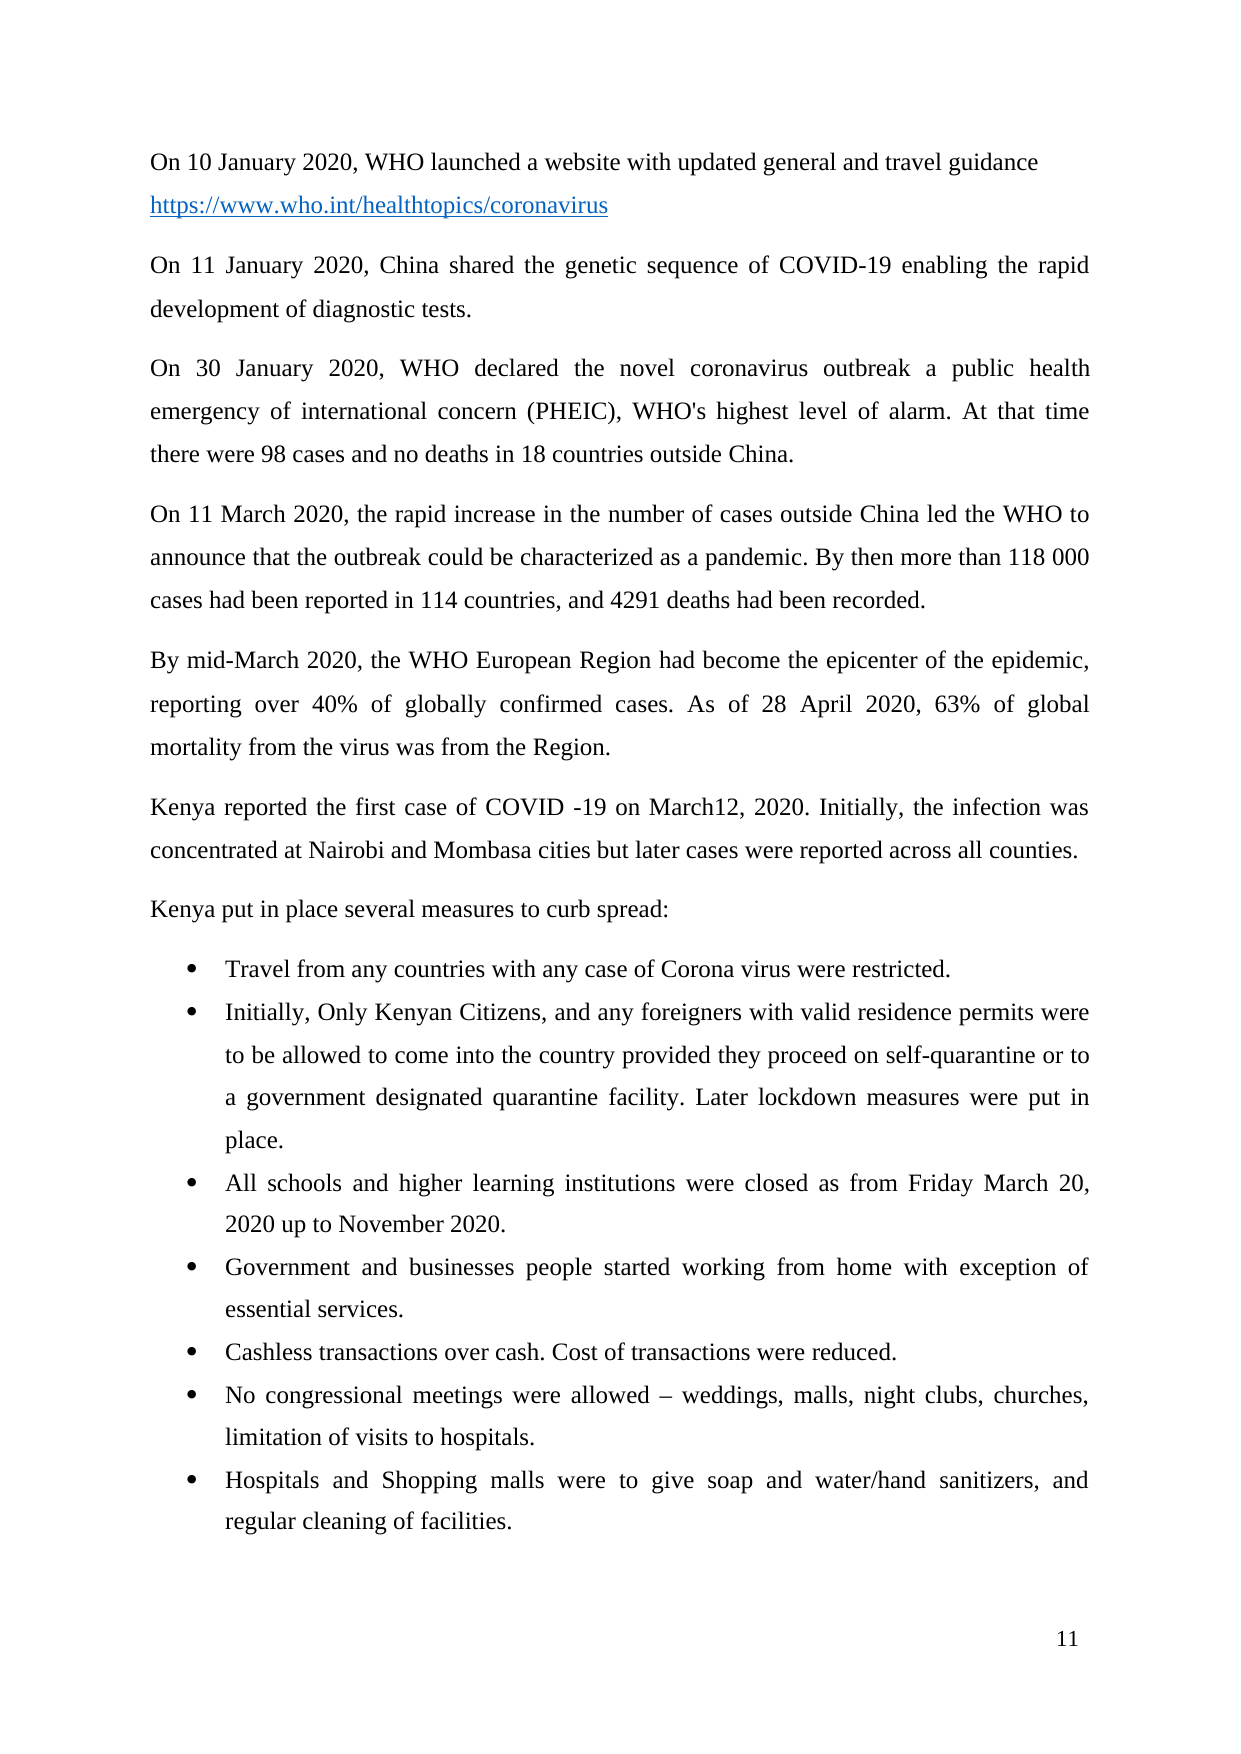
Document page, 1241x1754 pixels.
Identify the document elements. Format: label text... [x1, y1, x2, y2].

text On 11 January 2020, China shared the genetic sequence of COVID-19 enabling the rapid development of diagnostic tests. [150, 251, 1090, 322]
list Hospitals and Shopping malls were to give soap and water/hand sanitizers, and regular cleaning of facilities. [187, 1465, 1090, 1535]
text Kenya put in place several measures to curb spread: [150, 894, 1205, 923]
list No congressional meetings were allowed – weddings, malls, night clubs, churches, limitation of visits to hospitals. [187, 1380, 1090, 1451]
text On 30 January 2020, WHO declared the novel coronavirus outbreak a public health emergency of international concern (PHEIC), WHO's highest level of alarm. At that time there were 98 cases and no deaths in 18 countries outside China. [150, 353, 1091, 468]
text Kenya reported the first case of COVID -19 on March12, 2020. Initially, the infection was concentrated at Nairobi and Mombasa cities but later cases were reported across all counties. [150, 792, 1090, 863]
list Travel from any countries with any case of Corona virus were restricted. [187, 954, 1205, 983]
list Initially, Only Kenyan Citizens, and any foreigners with valid residence permits were to be allowed to come into the country provided they proceed on self-quarantine or to a government designated quarantine facility. Later lockdown measures were put in place. [187, 997, 1091, 1154]
list Government and businesses people started working from home with exception of essential services. [187, 1252, 1090, 1323]
list All schools and higher learning institutions were closed as from Friday March 20, 2020 up to November 2020. [187, 1168, 1090, 1238]
text On 11 March 2020, the rapid increase in the number of cases outside China led the WHO to announce that the outbreak could be characterized as a pandemic. By then more than 118 000 cases had been reported in 114 countries, and 4291 deaths had been recorded. [150, 499, 1091, 614]
text By mid-March 2020, the WHO European Region had become the epicenter of the epidemic, reporting over 40% of globally confirmed cases. As of 28 April 2020, 63% of global mortality from the virus was from the Region. [150, 646, 1091, 761]
text On 10 January 2020, WHO launched a website with updated general and travel guidance https://www.who.int/healthtopics/coronavirus [150, 147, 1205, 219]
list Cashless transactions over cash. Cost of transactions were reduced. [187, 1337, 1205, 1366]
